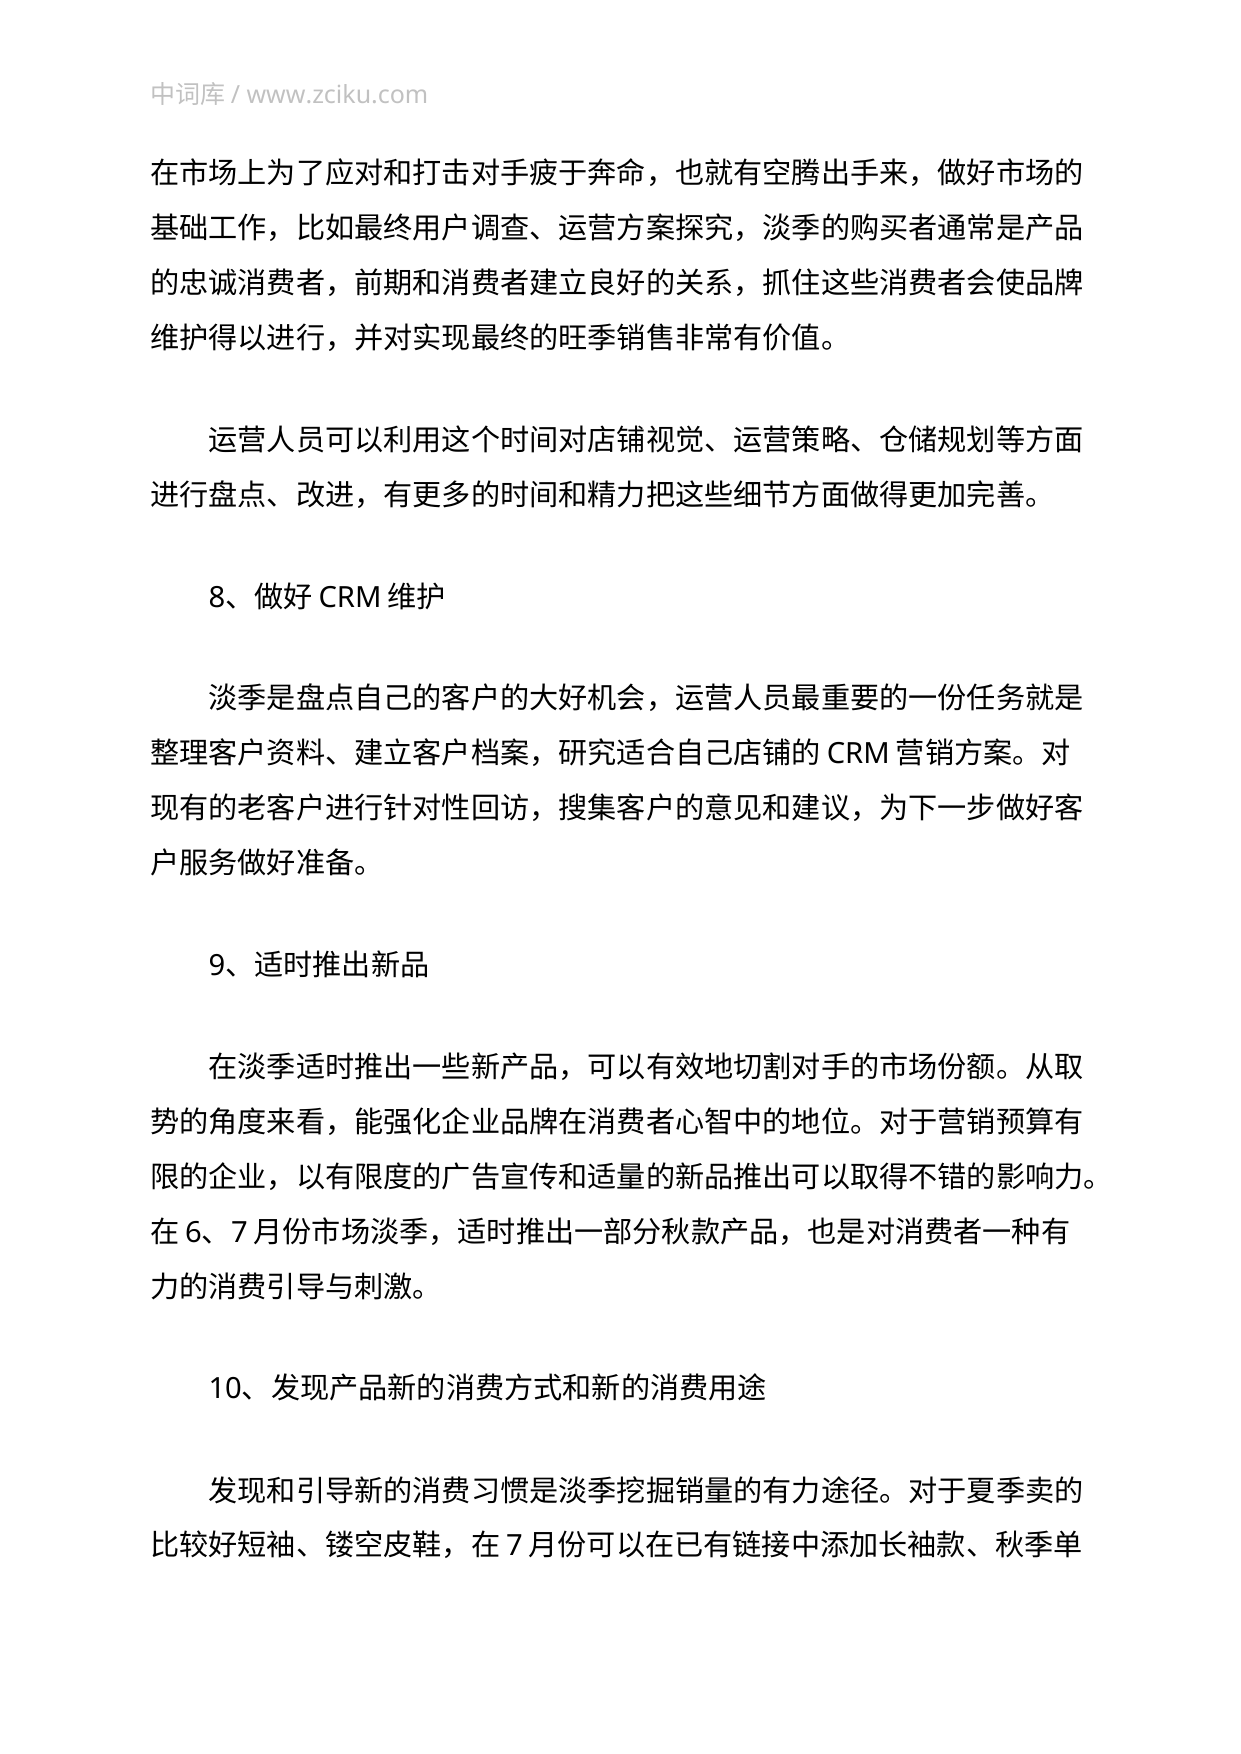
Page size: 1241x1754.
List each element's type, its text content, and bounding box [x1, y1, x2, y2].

text 10、发现产品新的消费方式和新的消费用途 [150, 1365, 1090, 1407]
text 运营人员可以利用这个时间对店铺视觉、运营策略、仓储规划等方面进行盘点、改进，有更多的时间和精力把这些细节方面做得更加完善。 [150, 416, 1090, 514]
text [150, 1467, 1090, 1564]
text 淡季是盘点自己的客户的大好机会，运营人员最重要的一份任务就是整理客户资料、建立客户档案，研究适合自己店铺的CRM营销方案。对现有的老客户进行针对性回访，搜集客户的意见和建议，为下一步做好客户服务做好准备。 [150, 675, 1090, 882]
text 在淡季适时推出一些新产品，可以有效地切割对手的市场份额。从取势的角度来看，能强化企业品牌在消费者心智中的地位。对于营销预算有限的企业，以有限度的广告宣传和适量的新品推出可以取得不错的影响力。在6、7月份市场淡季，适时推出一部分秋款产品，也是对消费者一种有力的消费引导与刺激。 [150, 1044, 1090, 1306]
text 9、适时推出新品 [150, 942, 1090, 984]
text 8、做好CRM维护 [150, 573, 1090, 616]
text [150, 150, 1090, 357]
